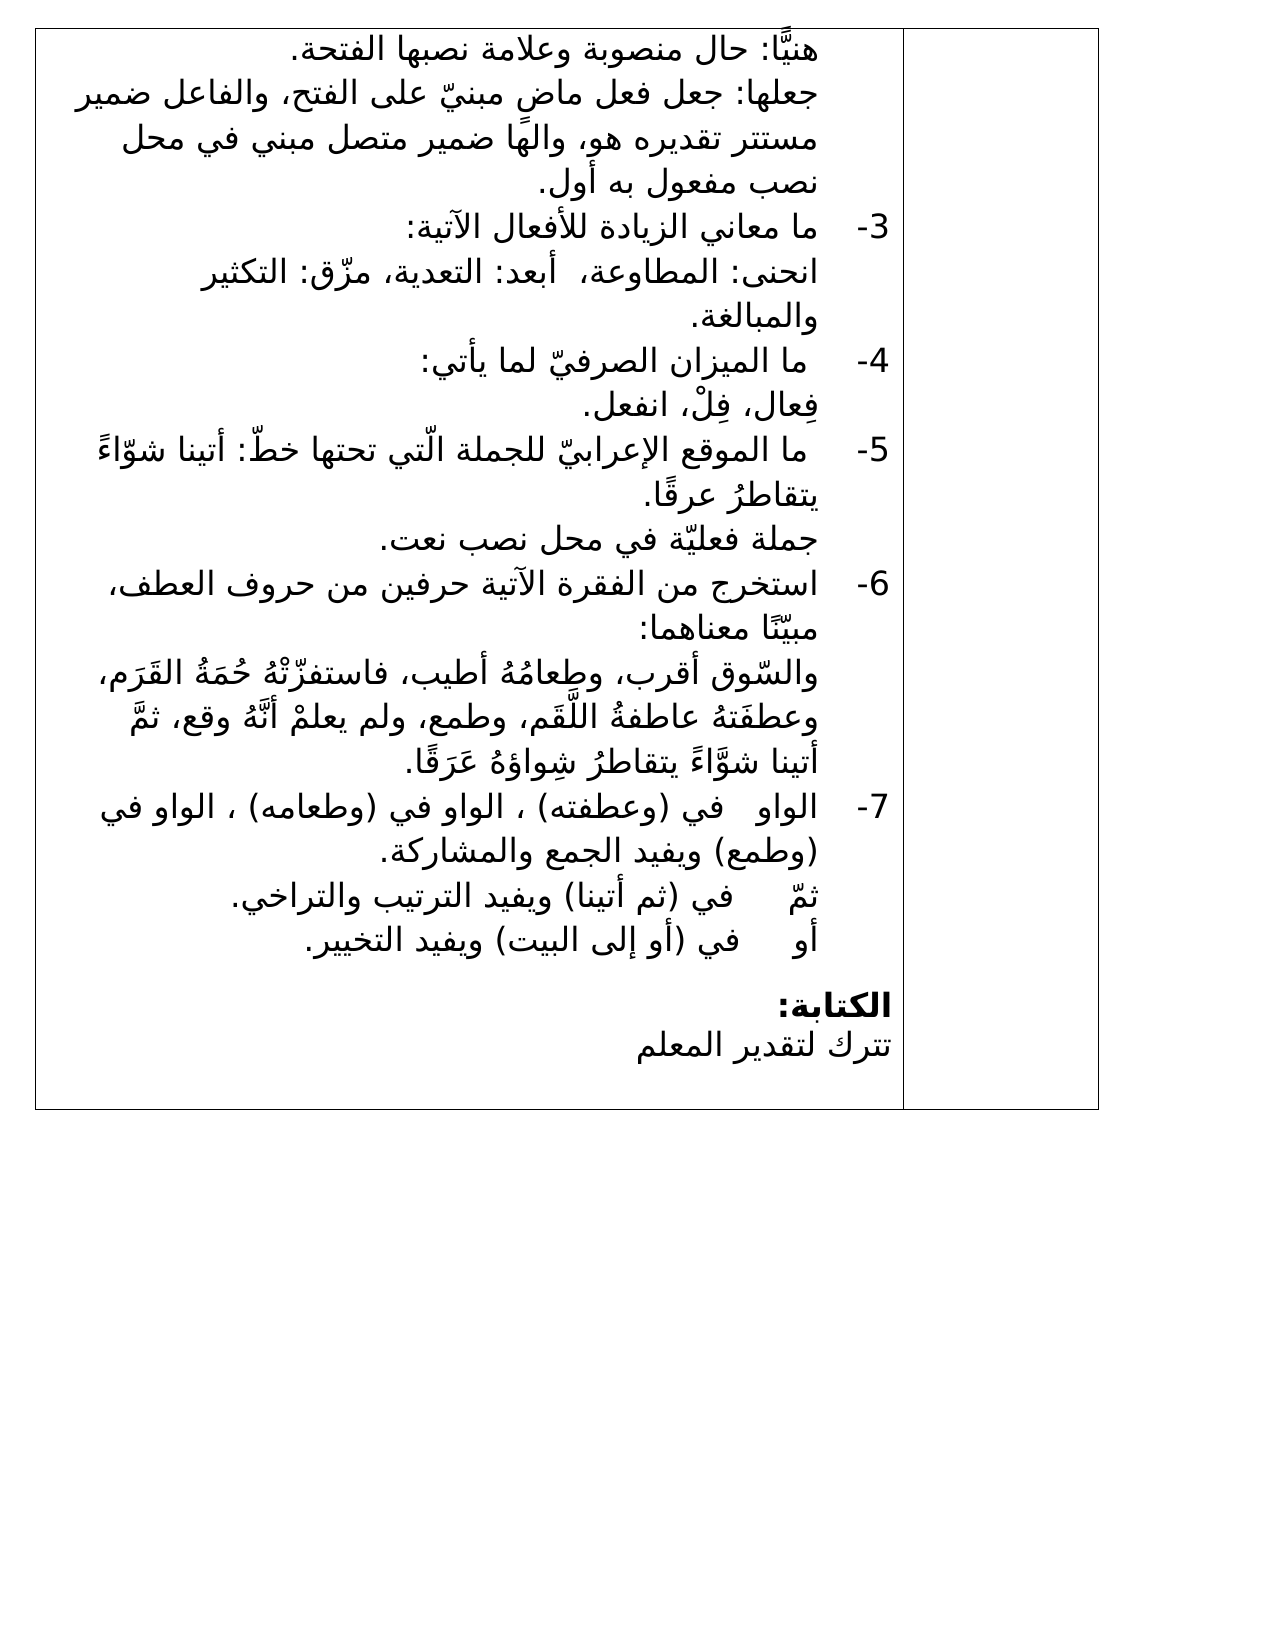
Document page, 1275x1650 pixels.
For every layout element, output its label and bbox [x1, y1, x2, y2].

table_cell [36, 29, 903, 1109]
table_cell [904, 29, 1098, 1109]
